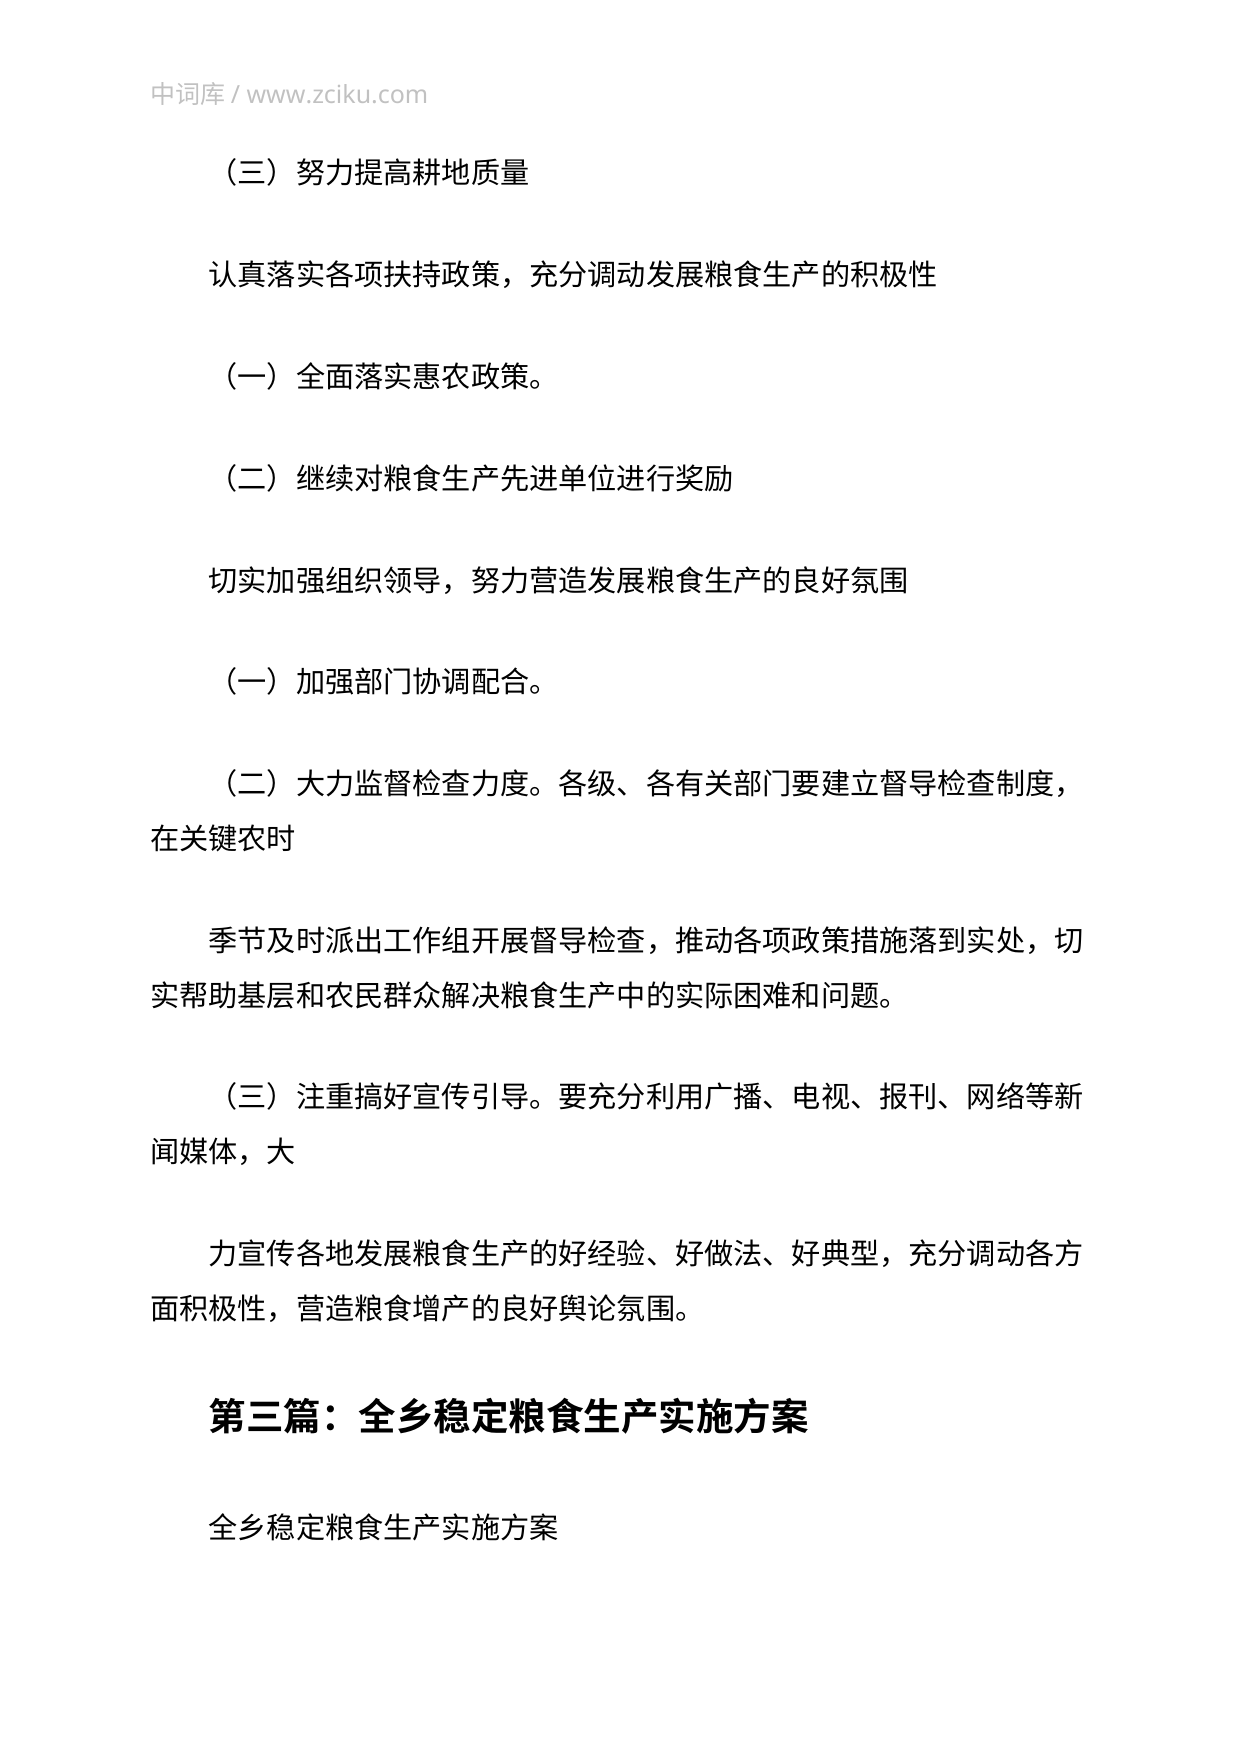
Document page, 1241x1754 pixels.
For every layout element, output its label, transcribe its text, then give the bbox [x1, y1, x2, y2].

text 季节及时派出工作组开展督导检查，推动各项政策措施落到实处，切实帮助基层和农民群众解决粮食生产中的实际困难和问题。 [150, 917, 1090, 1014]
text （三）努力提高耕地质量 [150, 150, 1090, 192]
text （三）注重搞好宣传引导。要充分利用广播、电视、报刊、网络等新闻媒体，大 [150, 1074, 1090, 1171]
text 第三篇：全乡稳定粮食生产实施方案 [150, 1387, 1090, 1442]
text 切实加强组织领导，努力营造发展粮食生产的良好氛围 [150, 557, 1090, 599]
text 认真落实各项扶持政策，充分调动发展粮食生产的积极性 [150, 252, 1090, 294]
text （二）大力监督检查力度。各级、各有关部门要建立督导检查制度，在关键农时 [150, 761, 1090, 858]
text （二）继续对粮食生产先进单位进行奖励 [150, 455, 1090, 498]
text 全乡稳定粮食生产实施方案 [150, 1505, 1090, 1547]
text （一）全面落实惠农政策。 [150, 353, 1090, 396]
text （一）加强部门协调配合。 [150, 659, 1090, 701]
text 力宣传各地发展粮食生产的好经验、好做法、好典型，充分调动各方面积极性，营造粮食增产的良好舆论氛围。 [150, 1231, 1090, 1328]
